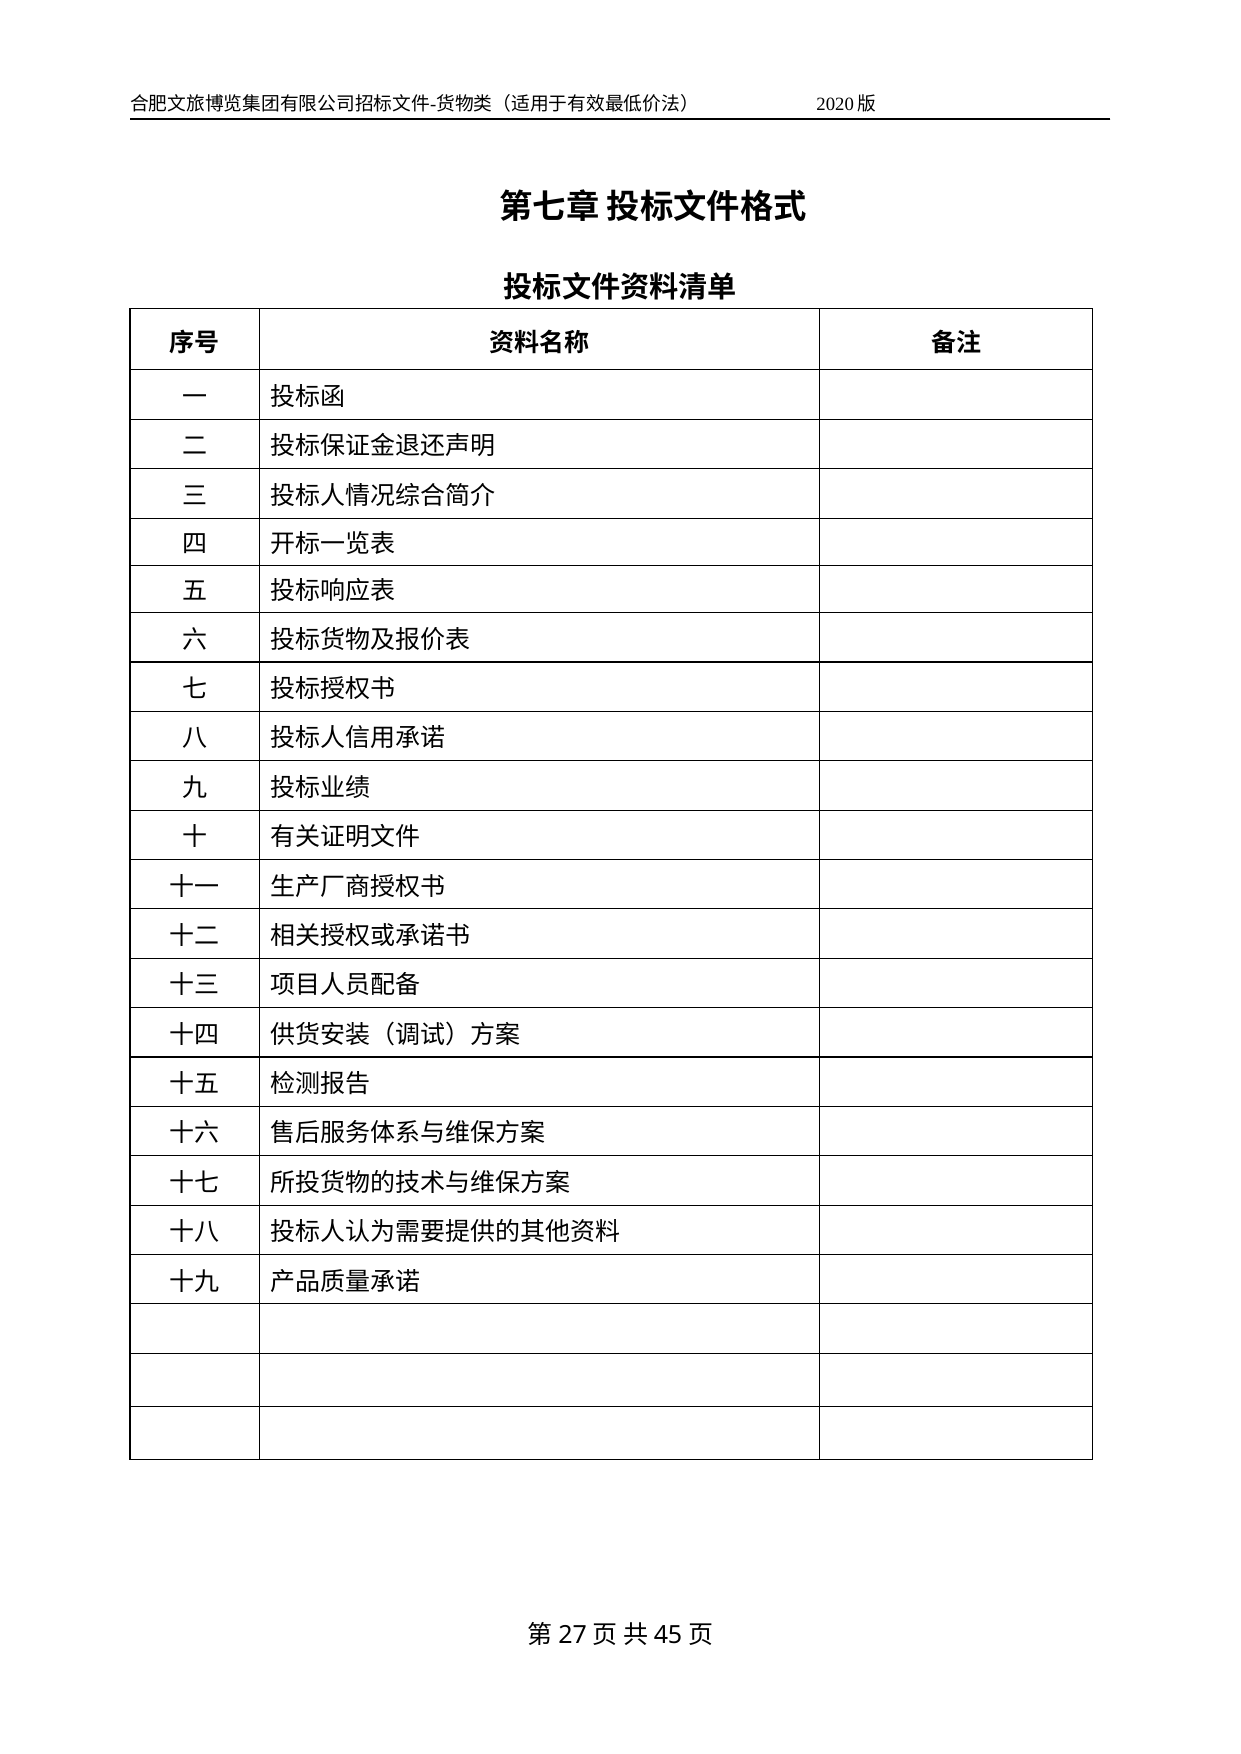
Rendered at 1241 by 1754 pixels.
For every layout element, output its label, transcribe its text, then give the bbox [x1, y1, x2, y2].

table_cell [820, 613, 1092, 661]
table_cell 一 [131, 370, 259, 419]
table_cell 生产厂商授权书 [260, 860, 819, 908]
table_cell 投标人情况综合简介 [260, 469, 819, 517]
table_cell [820, 1354, 1092, 1406]
table_cell 十六 [131, 1107, 259, 1155]
table_cell 十九 [131, 1255, 259, 1303]
table_cell [820, 712, 1092, 760]
table_cell 有关证明文件 [260, 811, 819, 859]
table_cell [260, 1354, 819, 1406]
table_cell 供货安装（调试）方案 [260, 1008, 819, 1056]
table_cell [820, 860, 1092, 908]
table_cell 项目人员配备 [260, 959, 819, 1007]
table_cell 八 [131, 712, 259, 760]
table_cell [260, 1304, 819, 1353]
table_cell [820, 1206, 1092, 1254]
table_cell 投标人信用承诺 [260, 712, 819, 760]
table_header 序号 [131, 309, 259, 369]
table_cell 六 [131, 613, 259, 661]
table_cell 投标货物及报价表 [260, 613, 819, 661]
table_cell [820, 1156, 1092, 1204]
table_cell 十八 [131, 1206, 259, 1254]
table_cell 投标业绩 [260, 761, 819, 809]
table_cell 投标保证金退还声明 [260, 420, 819, 468]
table_cell 二 [131, 420, 259, 468]
table_cell 十三 [131, 959, 259, 1007]
table_cell [820, 1304, 1092, 1353]
table_cell [131, 1407, 259, 1459]
table_cell 五 [131, 566, 259, 612]
table_cell [820, 1008, 1092, 1056]
table_cell 七 [131, 663, 259, 711]
subtitle 第七章 投标文件格式 [130, 177, 1110, 229]
table_cell 十五 [131, 1058, 259, 1106]
table_cell [820, 566, 1092, 612]
table_cell [820, 761, 1092, 809]
table_cell [820, 959, 1092, 1007]
table_cell 相关授权或承诺书 [260, 909, 819, 958]
table_cell 售后服务体系与维保方案 [260, 1107, 819, 1155]
table_cell [820, 1255, 1092, 1303]
table_cell 开标一览表 [260, 519, 819, 565]
table_cell [820, 1107, 1092, 1155]
text 投标文件资料清单 [130, 256, 1110, 308]
table_cell 十 [131, 811, 259, 859]
table_cell [820, 420, 1092, 468]
table_cell 十二 [131, 909, 259, 958]
table_cell 十七 [131, 1156, 259, 1204]
table_cell 检测报告 [260, 1058, 819, 1106]
table_cell 投标函 [260, 370, 819, 419]
table_cell 所投货物的技术与维保方案 [260, 1156, 819, 1204]
table_cell 三 [131, 469, 259, 517]
table_cell [820, 1058, 1092, 1106]
table_cell [260, 1407, 819, 1459]
table_cell 四 [131, 519, 259, 565]
table_cell [820, 1407, 1092, 1459]
table_cell 投标响应表 [260, 566, 819, 612]
table_cell [820, 370, 1092, 419]
table_cell [820, 519, 1092, 565]
table_header 备注 [820, 309, 1092, 369]
table_cell 产品质量承诺 [260, 1255, 819, 1303]
table_cell 九 [131, 761, 259, 809]
table_cell 十一 [131, 860, 259, 908]
table_cell [820, 663, 1092, 711]
table_cell [131, 1354, 259, 1406]
table_cell [820, 469, 1092, 517]
table_cell [820, 811, 1092, 859]
table_cell [820, 909, 1092, 958]
table_cell [131, 1304, 259, 1353]
table_cell 投标人认为需要提供的其他资料 [260, 1206, 819, 1254]
table_header 资料名称 [260, 309, 819, 369]
table_cell 投标授权书 [260, 663, 819, 711]
table_cell 十四 [131, 1008, 259, 1056]
